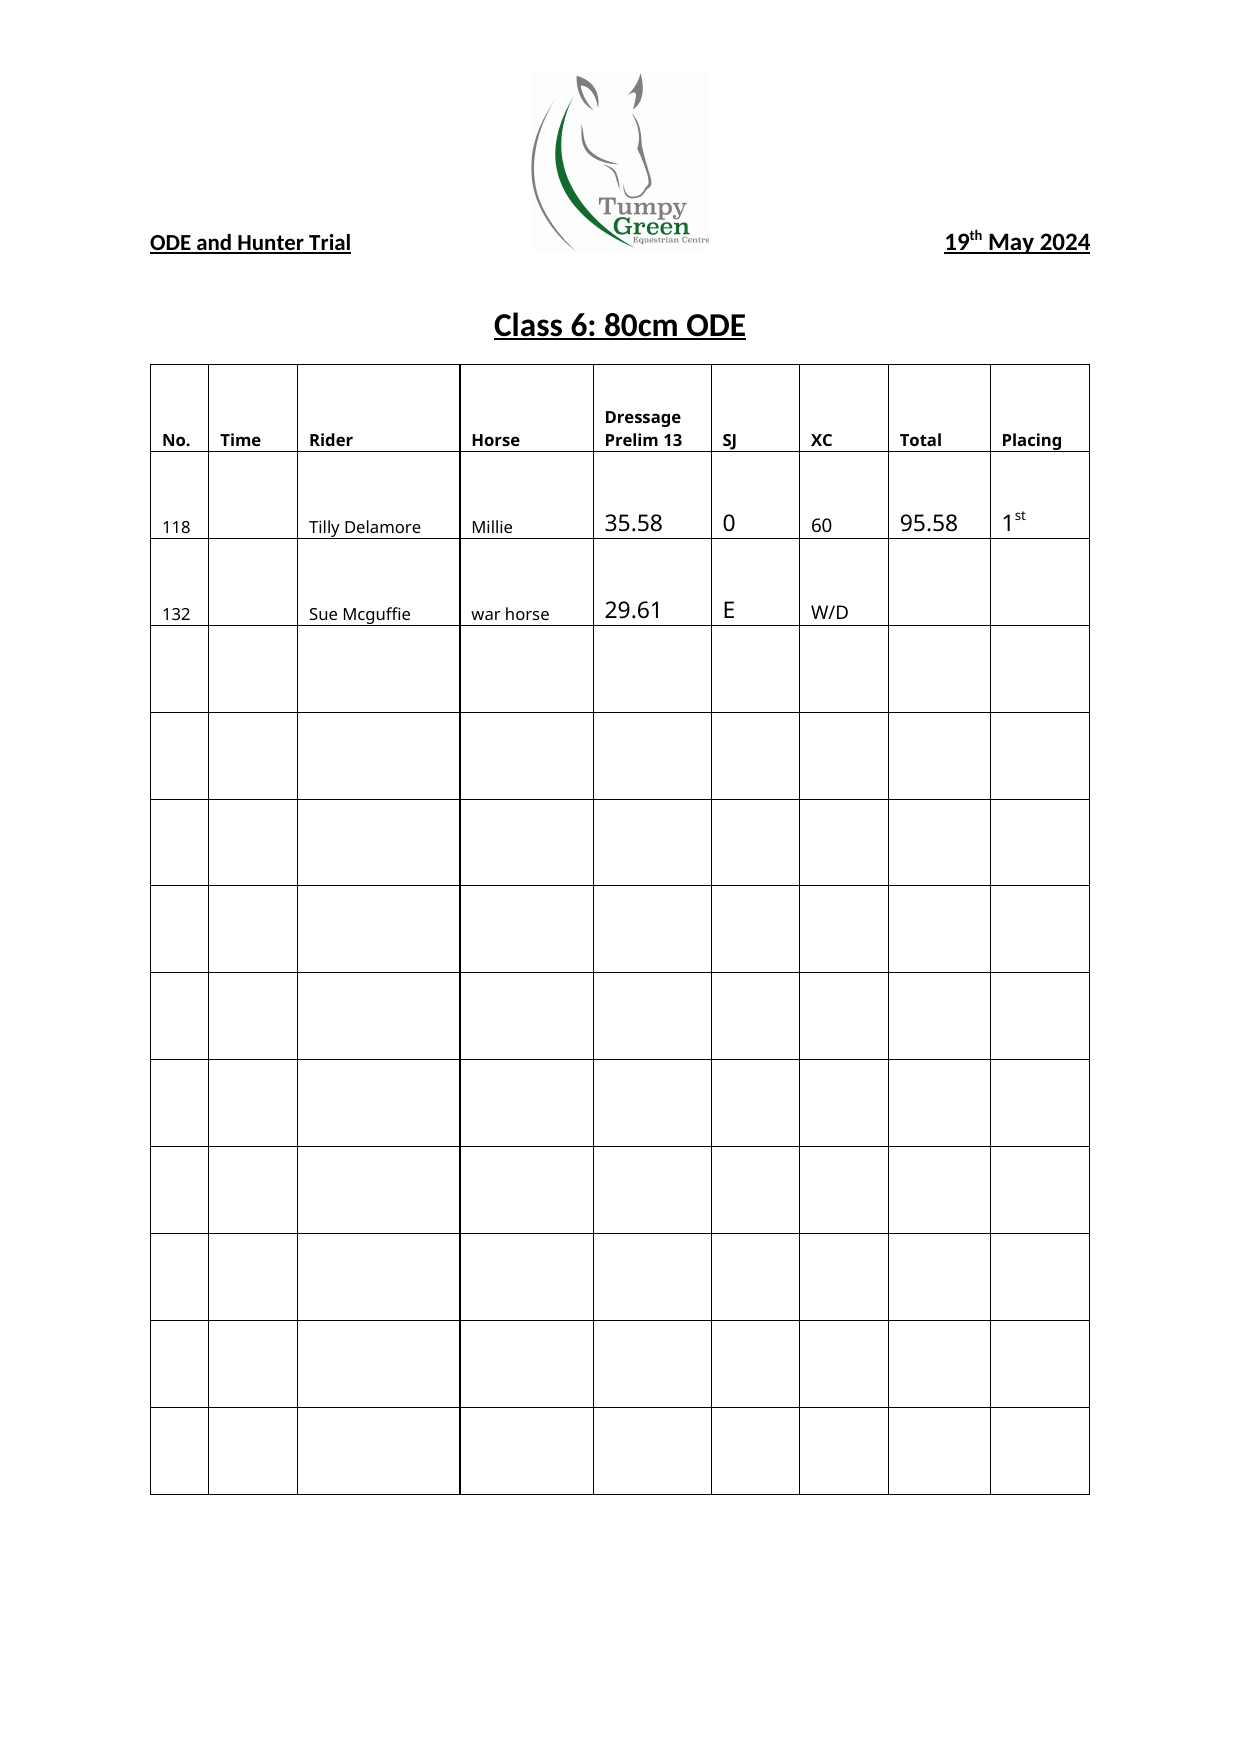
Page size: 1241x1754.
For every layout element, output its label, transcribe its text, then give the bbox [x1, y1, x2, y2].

table_cell [151, 1234, 208, 1320]
table_cell [461, 1147, 593, 1233]
table_cell [298, 1321, 459, 1407]
table_cell [209, 1147, 297, 1233]
table_cell [712, 1408, 799, 1493]
table_cell [298, 886, 459, 972]
table_cell 118 [151, 452, 208, 538]
table_header Time [209, 365, 297, 451]
table_cell [298, 973, 459, 1059]
table_cell [461, 1321, 593, 1407]
table_cell [461, 1234, 593, 1320]
table_cell [889, 713, 990, 798]
table_cell E [712, 539, 799, 625]
table_cell [800, 626, 888, 712]
table_cell [594, 1234, 711, 1320]
table_cell [712, 800, 799, 885]
table_cell [889, 539, 990, 625]
table_cell [594, 973, 711, 1059]
table_cell [209, 1060, 297, 1146]
table_cell [209, 1408, 297, 1493]
table_cell [889, 973, 990, 1059]
table_cell [151, 713, 208, 798]
table_cell [151, 973, 208, 1059]
table_cell [151, 1321, 208, 1407]
table_cell [461, 1408, 593, 1493]
table_cell [594, 626, 711, 712]
table_cell [800, 1060, 888, 1146]
table_cell 1st [991, 452, 1089, 538]
table_cell 95.58 [889, 452, 990, 538]
table_cell [889, 800, 990, 885]
table_cell [594, 1321, 711, 1407]
table_cell war horse [461, 539, 593, 625]
table_cell 29.61 [594, 539, 711, 625]
table_cell [889, 1321, 990, 1407]
table_header Total [889, 365, 990, 451]
table_cell [151, 1408, 208, 1493]
table_header SJ [712, 365, 799, 451]
table_cell [800, 1321, 888, 1407]
table_cell [298, 1060, 459, 1146]
table_cell [461, 800, 593, 885]
table_cell [594, 1060, 711, 1146]
table_cell [298, 800, 459, 885]
table_cell [209, 626, 297, 712]
table_cell [151, 800, 208, 885]
table_cell [298, 1147, 459, 1233]
table_cell Sue Mcguffie [298, 539, 459, 625]
table_cell [151, 1147, 208, 1233]
picture [531, 73, 710, 251]
table_cell [712, 1147, 799, 1233]
table_cell [800, 973, 888, 1059]
table_header No. [151, 365, 208, 451]
table_cell [889, 626, 990, 712]
table_cell [800, 886, 888, 972]
table_cell [712, 1060, 799, 1146]
table_cell [991, 1321, 1089, 1407]
table_cell [594, 800, 711, 885]
table_cell [151, 886, 208, 972]
table_header Dressage Prelim 13 [594, 365, 711, 451]
table_cell [889, 886, 990, 972]
table_cell [889, 1234, 990, 1320]
table_cell [991, 973, 1089, 1059]
table_cell [991, 886, 1089, 972]
table_cell [712, 626, 799, 712]
table_cell [889, 1408, 990, 1493]
table_header Horse [461, 365, 593, 451]
table_cell [991, 800, 1089, 885]
table_cell [889, 1060, 990, 1146]
table_cell [991, 713, 1089, 798]
table_cell [209, 973, 297, 1059]
table_cell 35.58 [594, 452, 711, 538]
table_cell [298, 626, 459, 712]
table_cell [209, 539, 297, 625]
table_header XC [800, 365, 888, 451]
table_cell [209, 886, 297, 972]
table_cell [991, 1147, 1089, 1233]
table_cell [209, 1234, 297, 1320]
table_cell [800, 1408, 888, 1493]
table_cell [461, 886, 593, 972]
table_cell [712, 713, 799, 798]
table_cell [712, 973, 799, 1059]
table_cell [800, 713, 888, 798]
table_cell [800, 1234, 888, 1320]
table_cell [461, 1060, 593, 1146]
table_cell [461, 713, 593, 798]
table_cell Millie [461, 452, 593, 538]
table_cell [209, 800, 297, 885]
table_cell [594, 1408, 711, 1493]
table_cell 0 [712, 452, 799, 538]
table_cell [209, 713, 297, 798]
table_cell [461, 626, 593, 712]
table_cell [209, 1321, 297, 1407]
table_cell [298, 1408, 459, 1493]
table_cell [991, 539, 1089, 625]
table_cell [594, 713, 711, 798]
table_cell [800, 1147, 888, 1233]
text Class 6: 80cm ODE [150, 303, 1090, 344]
table_cell [991, 1234, 1089, 1320]
table_cell [712, 1234, 799, 1320]
table_header Rider [298, 365, 459, 451]
table_cell [712, 886, 799, 972]
table_cell [594, 886, 711, 972]
table_cell 132 [151, 539, 208, 625]
table_cell [151, 626, 208, 712]
table_cell [151, 1060, 208, 1146]
table_cell [298, 1234, 459, 1320]
table_cell [461, 973, 593, 1059]
table_cell [209, 452, 297, 538]
table_cell [800, 800, 888, 885]
table_cell W/D [800, 539, 888, 625]
table_cell [712, 1321, 799, 1407]
table_cell Tilly Delamore [298, 452, 459, 538]
table_cell [594, 1147, 711, 1233]
table_header Placing [991, 365, 1089, 451]
table_cell [991, 1060, 1089, 1146]
table_cell 60 [800, 452, 888, 538]
table_cell [298, 713, 459, 798]
table_cell [991, 1408, 1089, 1493]
table_cell [991, 626, 1089, 712]
table_cell [889, 1147, 990, 1233]
